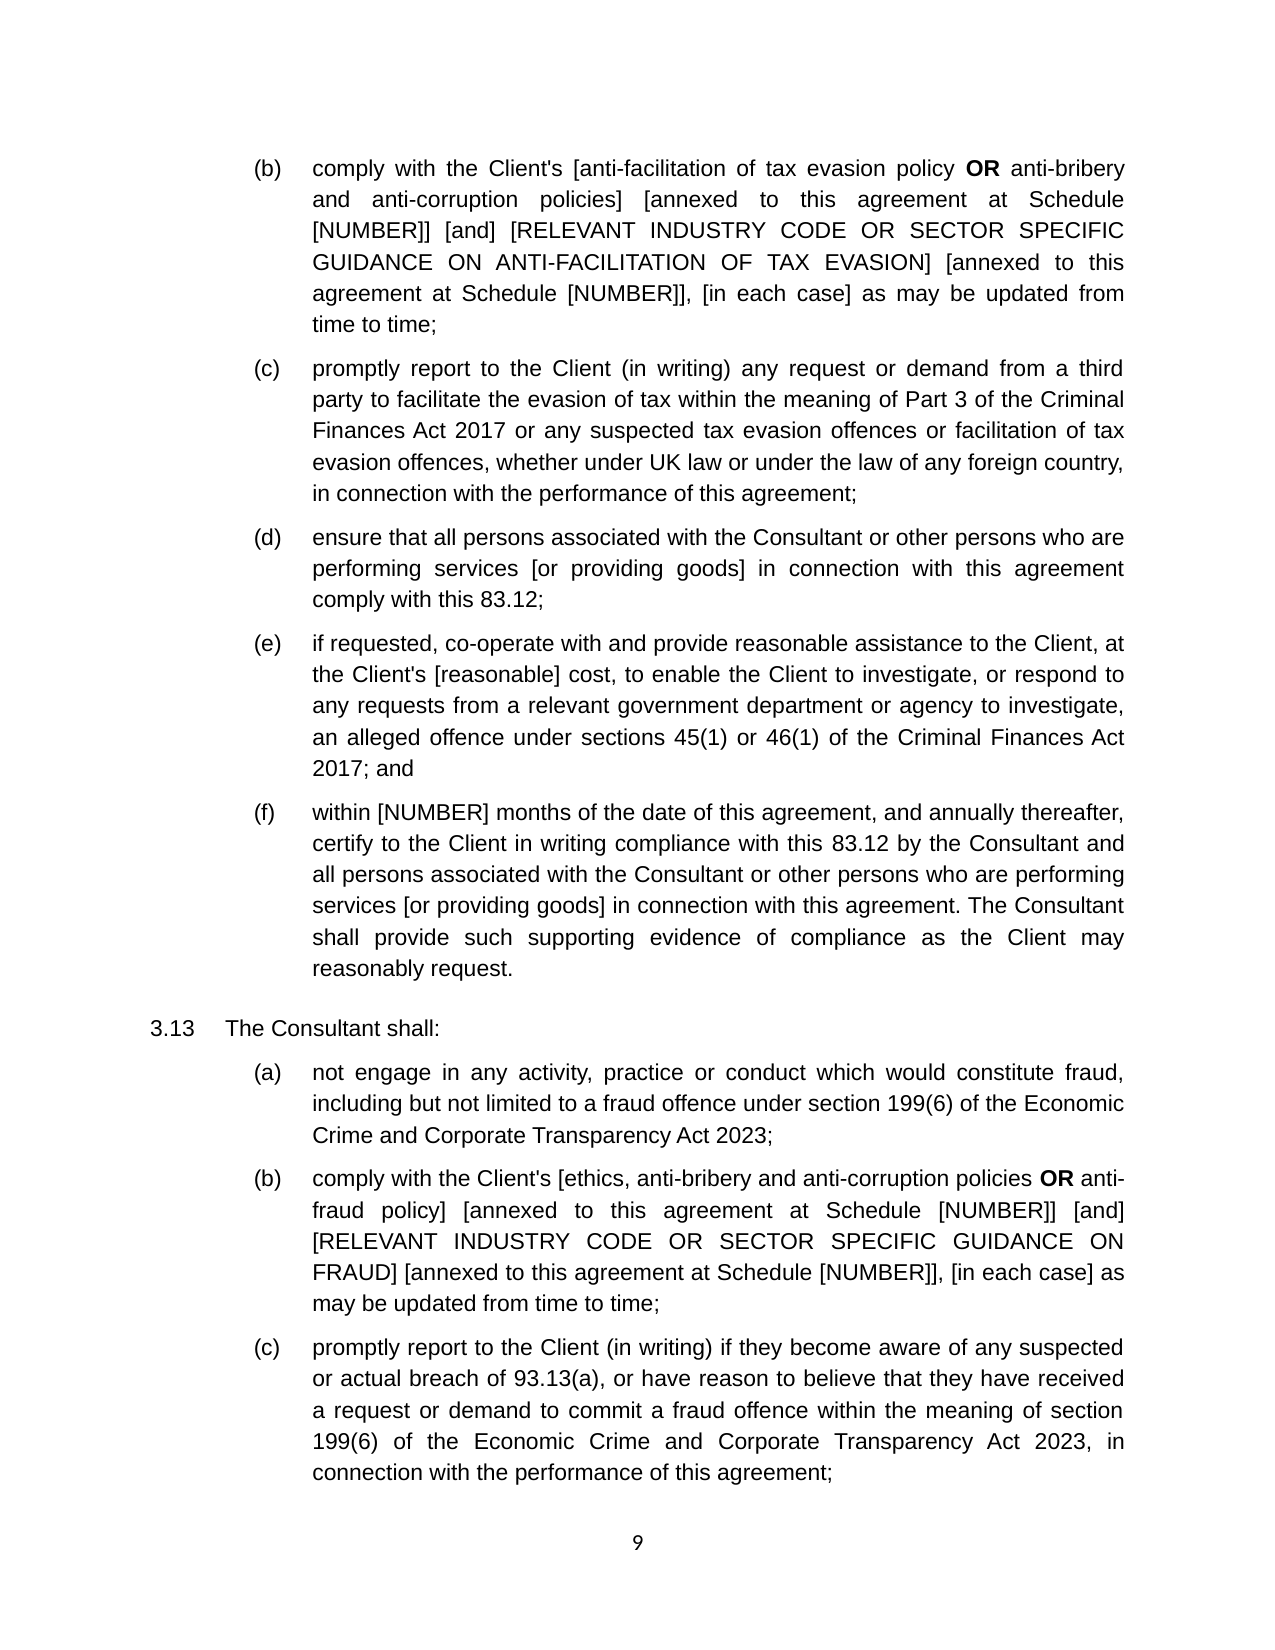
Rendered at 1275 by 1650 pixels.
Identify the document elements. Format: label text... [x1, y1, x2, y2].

title promptly report to the Client (in writing) if they become aware of any suspected or actual breach of clause 3.13(a), or have reason to believe that they have received a request or demand to commit a fraud offence within the meaning of section 199(6) of the Economic Crime and Corporate Transparency Act 2023, in connection with the performance of this agreement; [253, 1329, 1125, 1485]
title within [NUMBER] months of the date of this agreement, and annually thereafter, certify to the Client in writing compliance with this clause 3.12 by the Consultant and all persons associated with the Consultant or other persons who are performing services [or providing goods] in connection with this agreement. The Consultant shall provide such supporting evidence of compliance as the Client may reasonably request. [253, 794, 1125, 981]
title ensure that all persons associated with the Consultant or other persons who are performing services [or providing goods] in connection with this agreement comply with this clause 3.12; [253, 519, 1125, 612]
title promptly report to the Client (in writing) any request or demand from a third party to facilitate the evasion of tax within the meaning of Part 3 of the Criminal Finances Act 2017 or any suspected tax evasion offences or facilitation of tax evasion offences, whether under UK law or under the law of any foreign country, in connection with the performance of this agreement; [253, 350, 1125, 506]
title if requested, co-operate with and provide reasonable assistance to the Client, at the Client's [reasonable] cost, to enable the Client to investigate, or respond to any requests from a relevant government department or agency to investigate, an alleged offence under sections 45(1) or 46(1) of the Criminal Finances Act 2017; and [253, 625, 1125, 781]
title comply with the Client's [anti-facilitation of tax evasion policy OR anti-bribery and anti-corruption policies] [annexed to this agreement at Schedule [NUMBER]] [and] [RELEVANT INDUSTRY CODE OR SECTOR SPECIFIC GUIDANCE ON ANTI-FACILITATION OF TAX EVASION] [annexed to this agreement at Schedule [NUMBER]], [in each case] as may be updated from time to time; [253, 150, 1125, 337]
title comply with the Client's [ethics, anti-bribery and anti-corruption policies OR anti-fraud policy] [annexed to this agreement at Schedule [NUMBER]] [and] [RELEVANT INDUSTRY CODE OR SECTOR SPECIFIC GUIDANCE ON FRAUD] [annexed to this agreement at Schedule [NUMBER]], [in each case] as may be updated from time to time; [253, 1160, 1125, 1317]
title not engage in any activity, practice or conduct which would constitute fraud, including but not limited to a fraud offence under section 199(6) of the Economic Crime and Corporate Transparency Act 2023; [253, 1054, 1125, 1148]
title The Consultant shall: [150, 1010, 1125, 1042]
